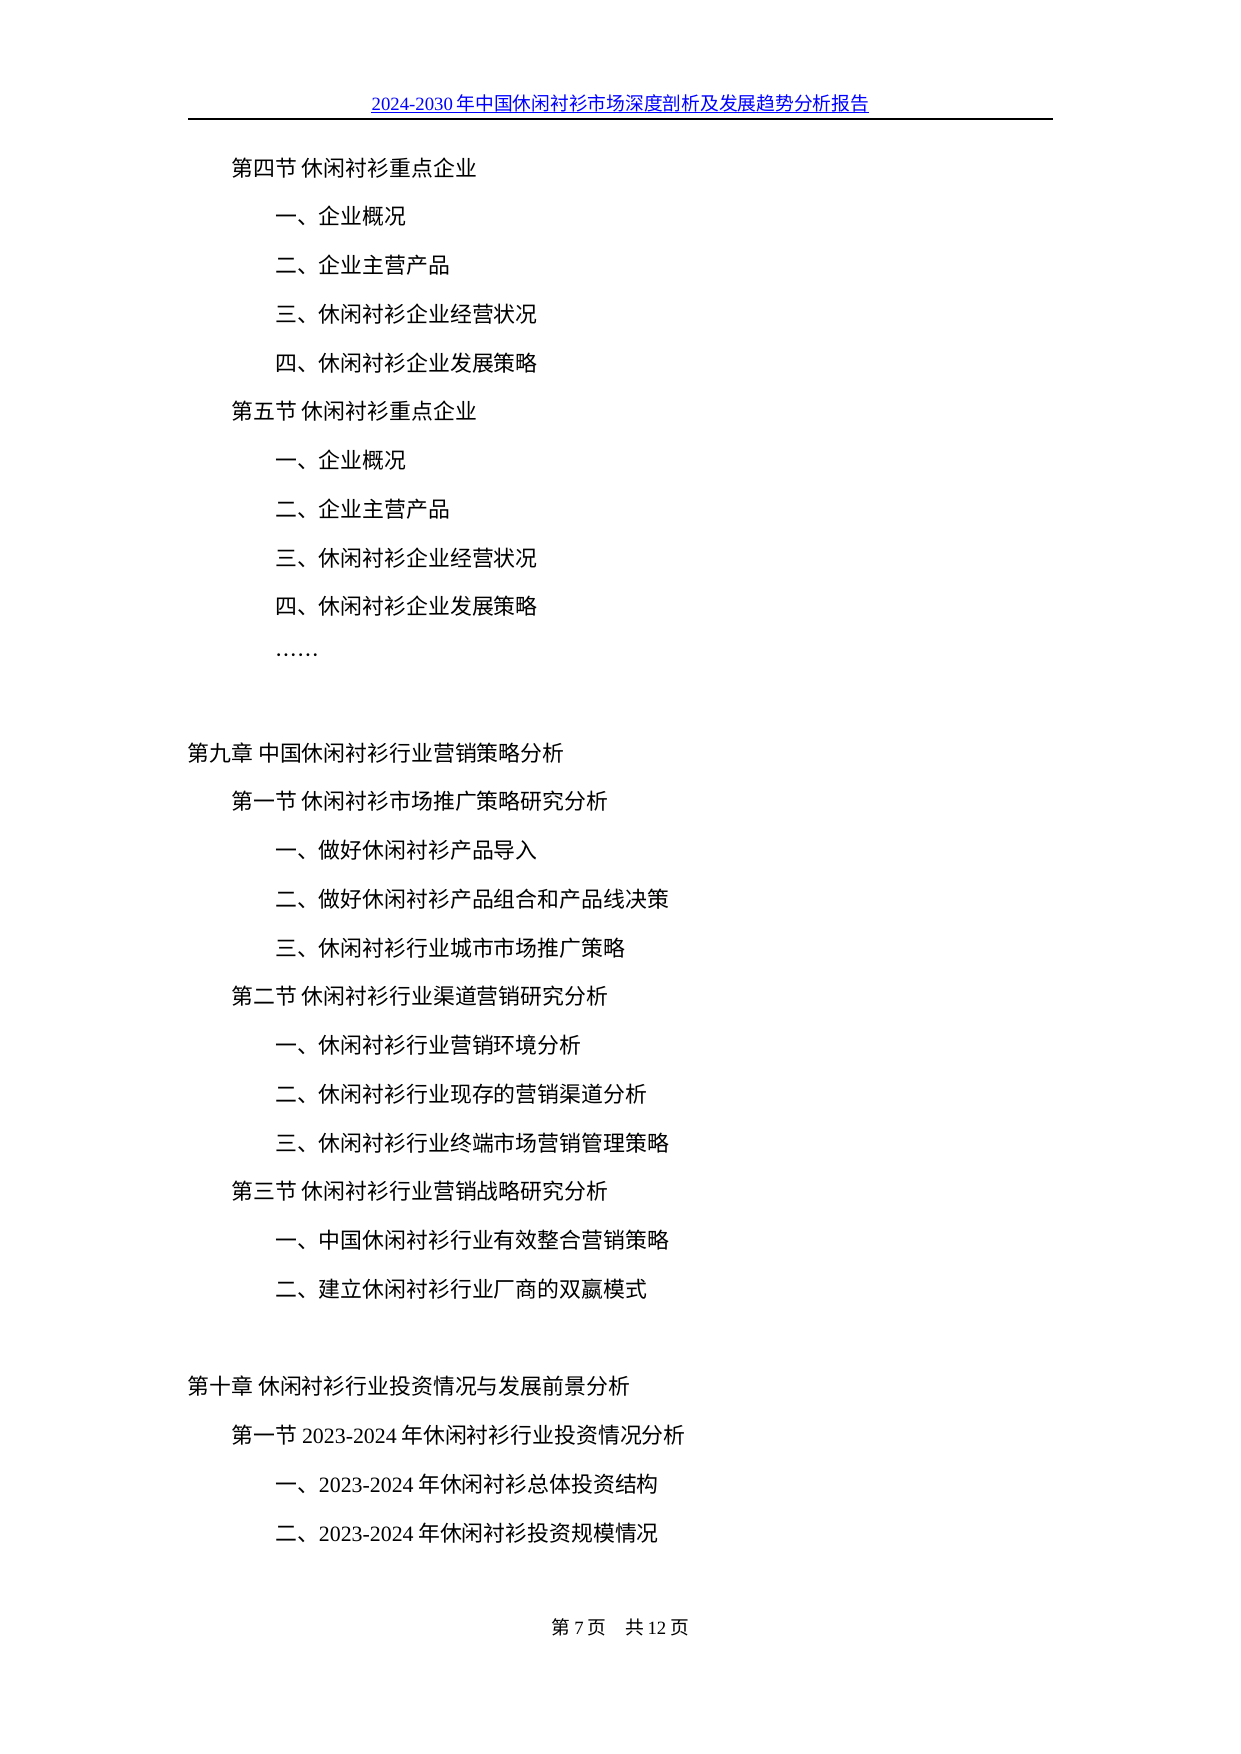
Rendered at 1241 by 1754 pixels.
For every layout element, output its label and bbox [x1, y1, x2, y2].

text [187, 150, 1053, 1548]
